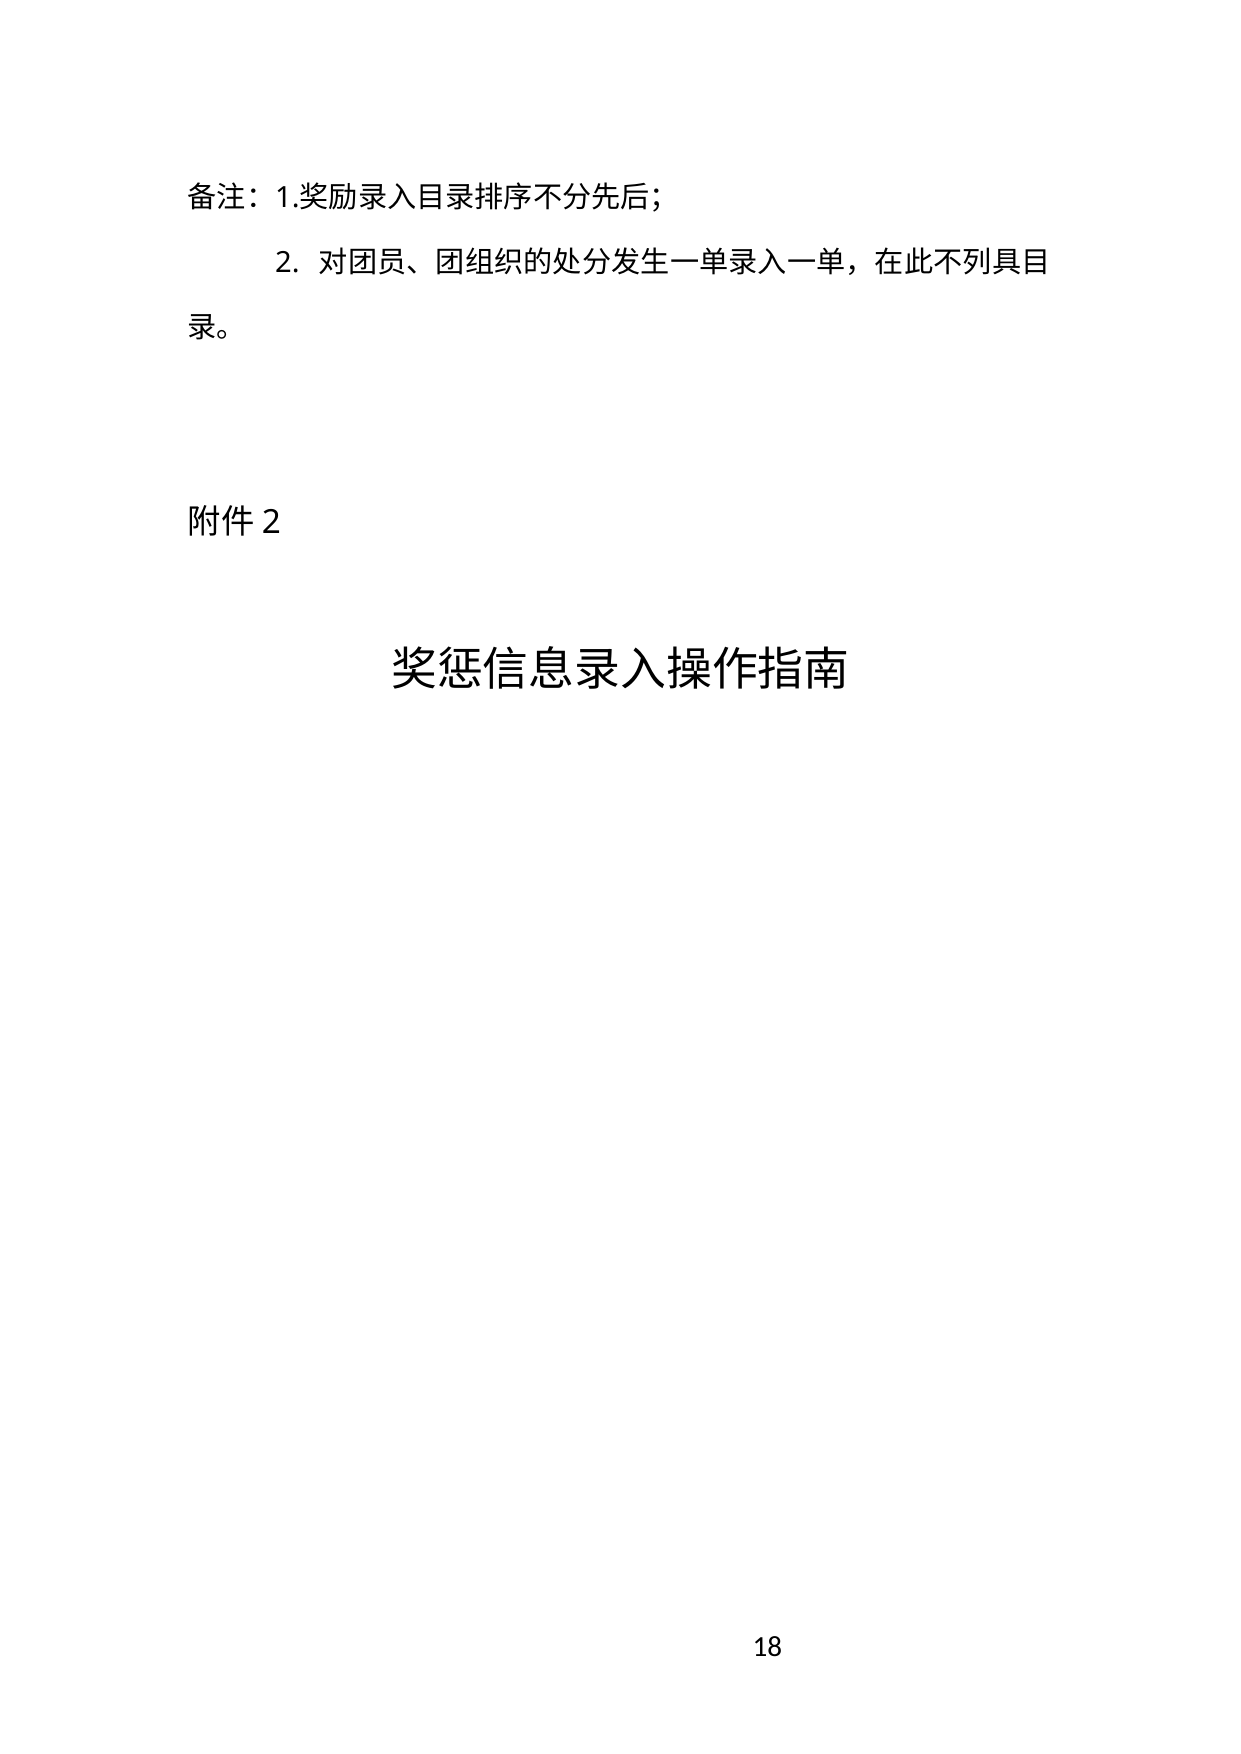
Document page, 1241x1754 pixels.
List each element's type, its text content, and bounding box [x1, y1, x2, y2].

list 对团员、团组织的处分发生一单录入一单，在此不列具目录。 [187, 227, 1053, 357]
text 奖惩信息录入操作指南 [187, 617, 1053, 714]
text 备注：1.奖励录入目录排序不分先后； [187, 162, 1053, 227]
text 附件 2 [187, 487, 1053, 552]
